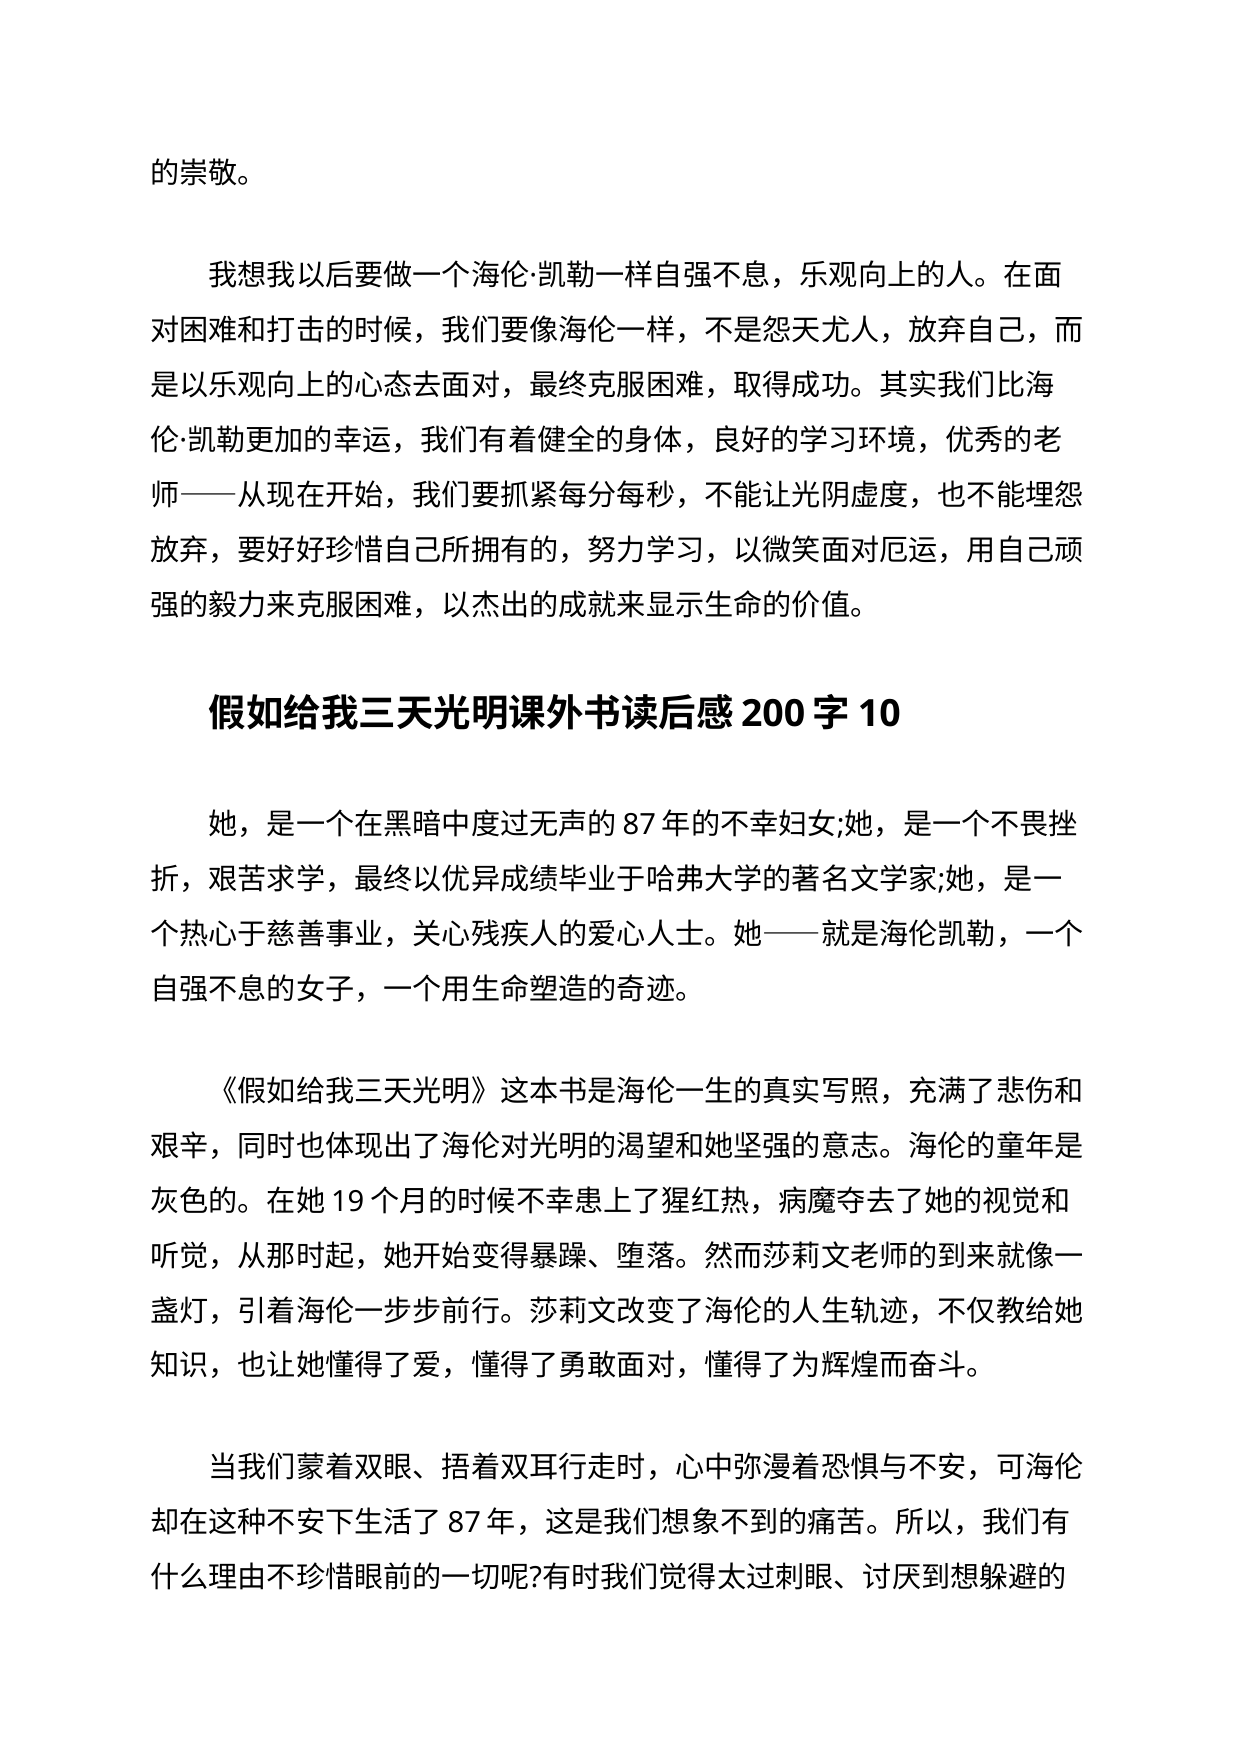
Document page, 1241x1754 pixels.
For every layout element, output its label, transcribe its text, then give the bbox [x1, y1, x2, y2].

text 我想我以后要做一个海伦·凯勒一样自强不息，乐观向上的人。在面对困难和打击的时候，我们要像海伦一样，不是怨天尤人，放弃自己，而是以乐观向上的心态去面对，最终克服困难，取得成功。其实我们比海伦·凯勒更加的幸运，我们有着健全的身体，良好的学习环境，优秀的老师——从现在开始，我们要抓紧每分每秒，不能让光阴虚度，也不能埋怨放弃，要好好珍惜自己所拥有的，努力学习，以微笑面对厄运，用自己顽强的毅力来克服困难，以杰出的成就来显示生命的价值。 [150, 252, 1090, 624]
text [150, 150, 1090, 192]
text 假如给我三天光明课外书读后感200字10 [150, 683, 1090, 738]
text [150, 1444, 1090, 1596]
text 她，是一个在黑暗中度过无声的87年的不幸妇女;她，是一个不畏挫折，艰苦求学，最终以优异成绩毕业于哈弗大学的著名文学家;她，是一个热心于慈善事业，关心残疾人的爱心人士。她——就是海伦凯勒，一个自强不息的女子，一个用生命塑造的奇迹。 [150, 801, 1090, 1008]
text 《假如给我三天光明》这本书是海伦一生的真实写照，充满了悲伤和艰辛，同时也体现出了海伦对光明的渴望和她坚强的意志。海伦的童年是灰色的。在她19个月的时候不幸患上了猩红热，病魔夺去了她的视觉和听觉，从那时起，她开始变得暴躁、堕落。然而莎莉文老师的到来就像一盏灯，引着海伦一步步前行。莎莉文改变了海伦的人生轨迹，不仅教给她知识，也让她懂得了爱，懂得了勇敢面对，懂得了为辉煌而奋斗。 [150, 1067, 1090, 1384]
